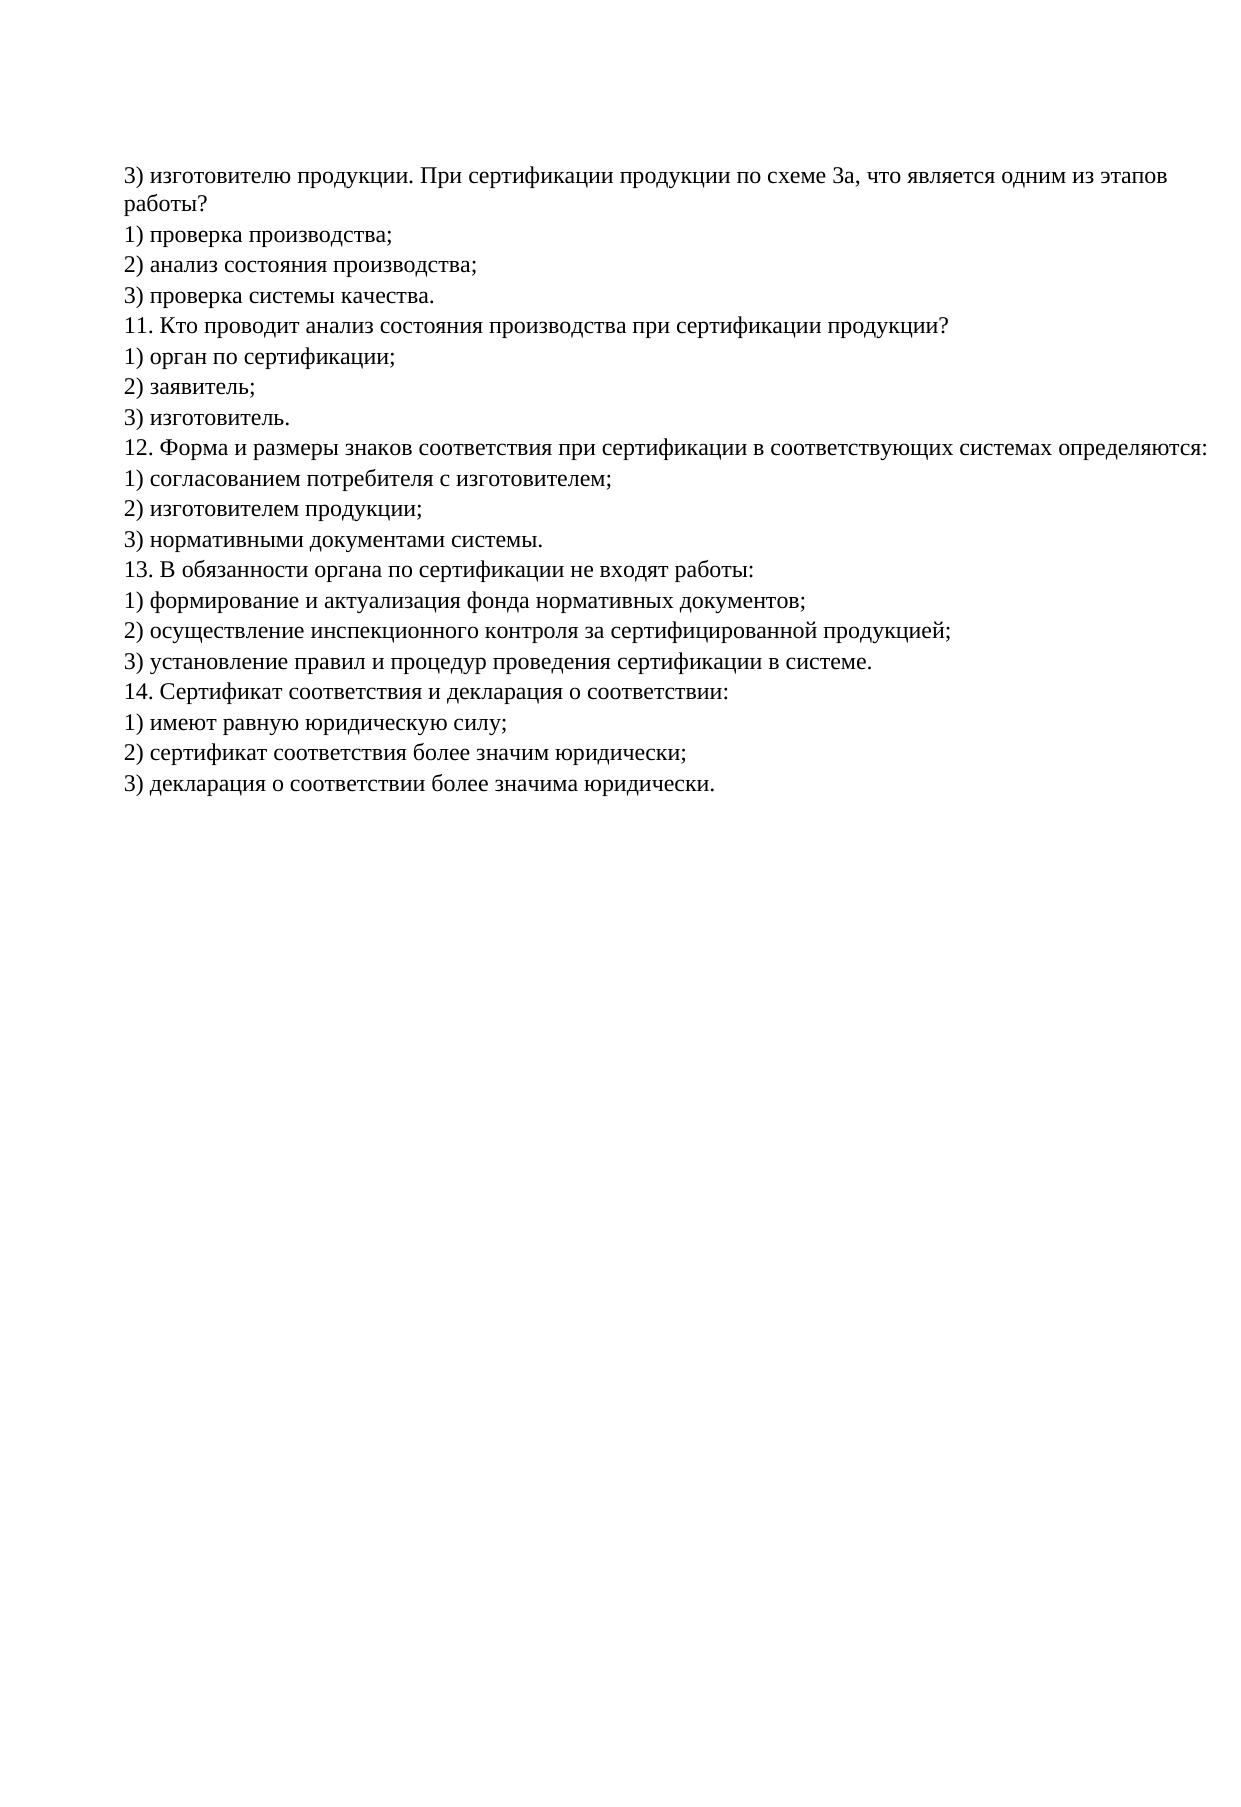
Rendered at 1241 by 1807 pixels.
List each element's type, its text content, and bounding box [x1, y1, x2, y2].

text 3) изготовителю продукции. При сертификации продукции по схеме 3а, что является одним из этапов работы? [124, 161, 1212, 217]
text 2) изготовителем продукции; [124, 494, 1212, 522]
text 14. Сертификат соответствия и декларация о соответствии: [124, 677, 1212, 705]
text 3) нормативными документами системы. [124, 525, 1212, 552]
text 1) формирование и актуализация фонда нормативных документов; [124, 586, 1212, 613]
text 1) проверка производства; [124, 219, 1212, 247]
text 2) анализ состояния производства; [124, 250, 1212, 278]
text 1) согласованием потребителя с изготовителем; [124, 464, 1212, 491]
text 2) заявитель; [124, 372, 1212, 400]
text 1) имеют равную юридическую силу; [124, 708, 1212, 736]
text 2) сертификат соответствия более значим юридически; [124, 738, 1212, 766]
text 11. Кто проводит анализ состояния производства при сертификации продукции? [124, 311, 1212, 339]
text 3) установление правил и процедур проведения сертификации в системе. [124, 647, 1212, 674]
text 1) орган по сертификации; [124, 342, 1212, 369]
text 13. В обязанности органа по сертификации не входят работы: [124, 555, 1212, 583]
text 3) изготовитель. [124, 403, 1212, 430]
text 3) декларация о соответствии более значима юридически. [124, 769, 1212, 797]
text 2) осуществление инспекционного контроля за сертифицированной продукцией; [124, 616, 1212, 644]
text 3) проверка системы качества. [124, 281, 1212, 308]
text 12. Форма и размеры знаков соответствия при сертификации в соответствующих системах определяются: [124, 433, 1212, 461]
